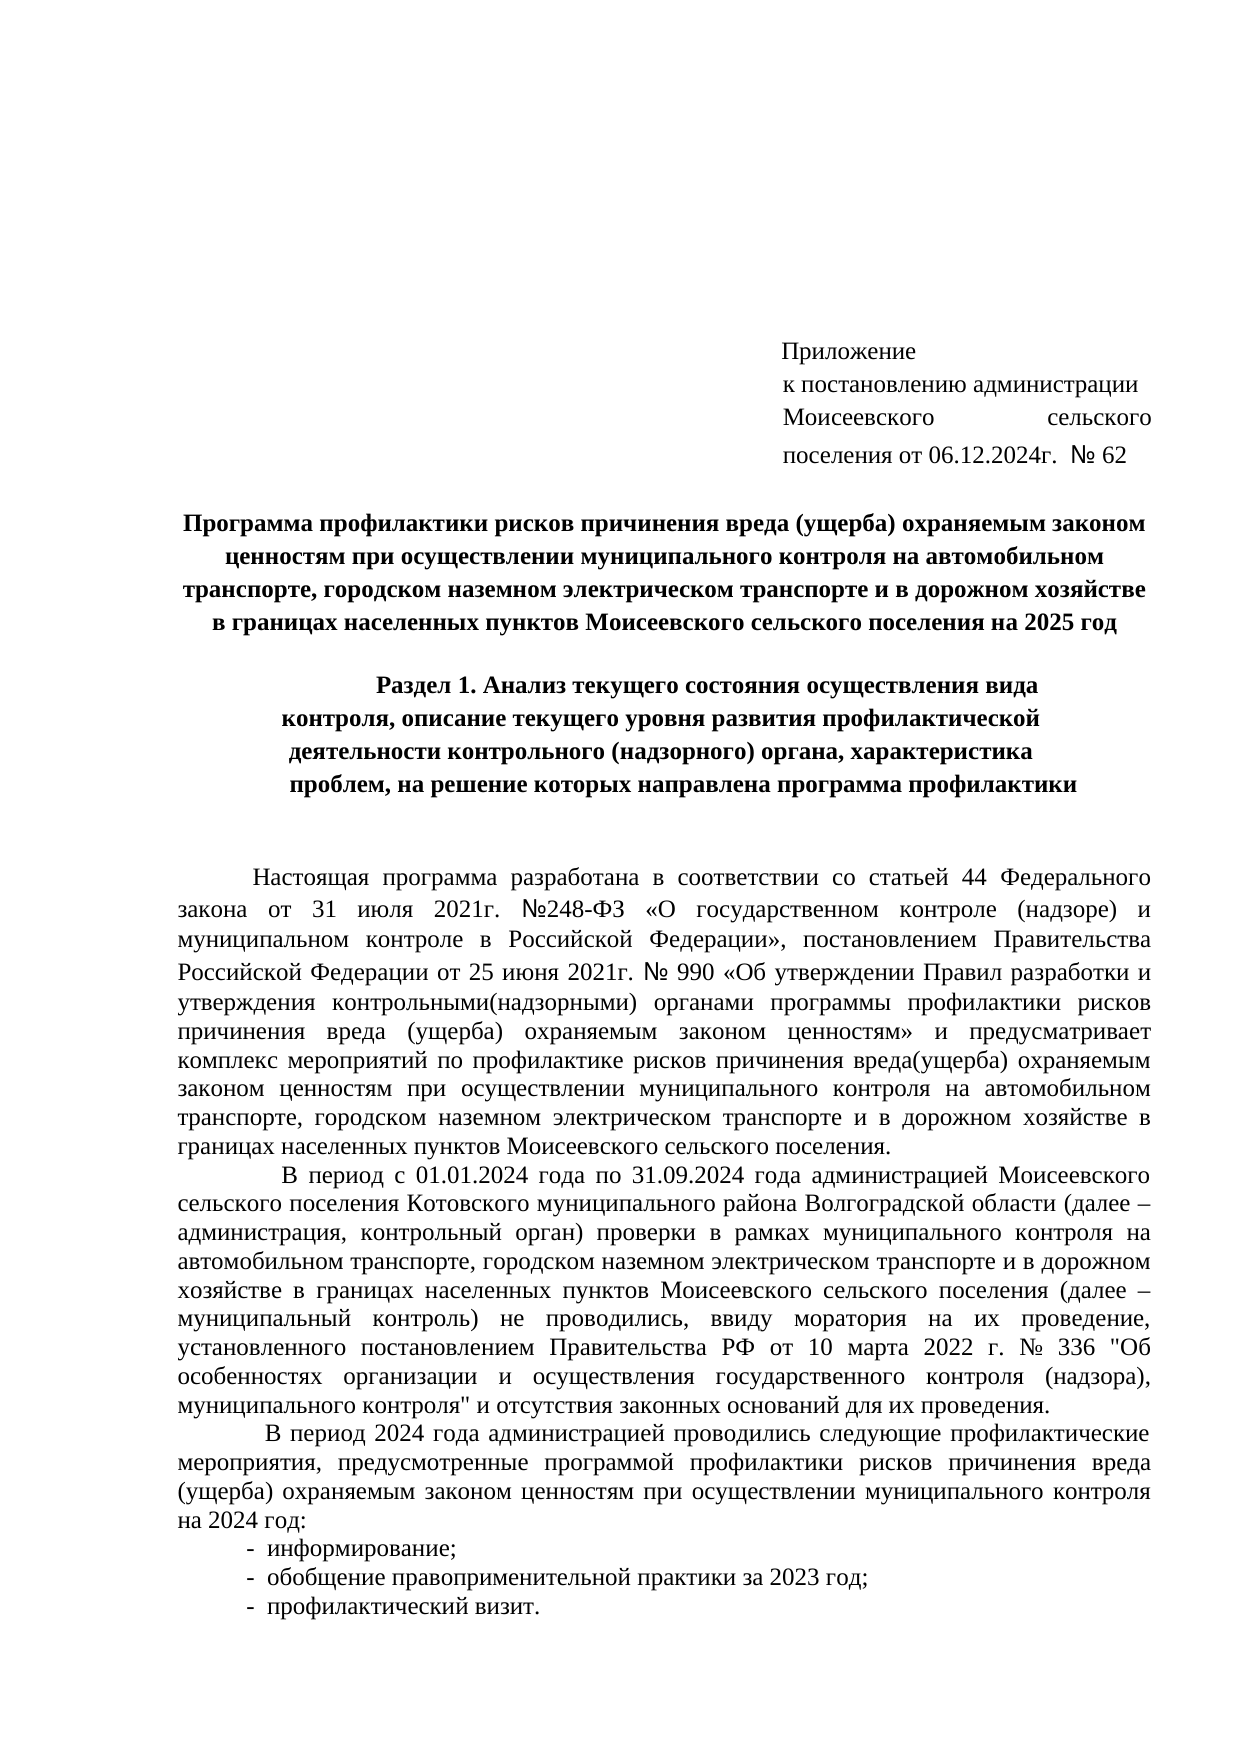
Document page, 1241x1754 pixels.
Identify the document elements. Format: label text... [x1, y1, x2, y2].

text В период 2024 года администрацией проводились следующие профилактические мероприятия, предусмотренные программой профилактики рисков причинения вреда (ущерба) охраняемым законом ценностям при осуществлении муниципального контроля на 2024 год: [177, 1418, 1152, 1533]
text - обобщение правоприменительной практики за 2023 год; [177, 1562, 1152, 1591]
text к постановлению администрации [783, 369, 1152, 398]
text Приложение [620, 336, 1152, 365]
text - профилактический визит. [177, 1591, 1152, 1620]
text Раздел 1. Анализ текущего состояния осуществления вида контроля, описание текущего уровня развития профилактической деятельности контрольного (надзорного) органа, характеристика [232, 670, 1089, 765]
text проблем, на решение которых направлена программа профилактики [215, 769, 1152, 798]
text В период с 01.01.2024 года по 31.09.2024 года администрацией Моисеевского сельского поселения Котовского муниципального района Волгоградской области (далее – администрация, контрольный орган) проверки в рамках муниципального контроля на автомобильном транспорте, городском наземном электрическом транспорте и в дорожном хозяйстве в границах населенных пунктов Моисеевского сельского поселения (далее – муниципальный контроль) не проводились, ввиду моратория на их проведение, установленного постановлением Правительства РФ от 10 марта 2022 г. № 336 "Об особенностях организации и осуществления государственного контроля (надзора), муниципального контроля" и отсутствия законных оснований для их проведения. [177, 1160, 1152, 1418]
text Моисеевского сельского поселения от 06.12.2024г. № 62 [783, 402, 1152, 470]
text - информирование; [177, 1533, 1152, 1562]
text Настоящая программа разработана в соответствии со статьей 44 Федерального закона от 31 июля 2021г. №248-ФЗ «О государственном контроле (надзоре) и муниципальном контроле в Российской Федерации», постановлением Правительства Российской Федерации от 25 июня 2021г. № 990 «Об утверждении Правил разработки и утверждения контрольными(надзорными) органами программы профилактики рисков причинения вреда (ущерба) охраняемым законом ценностям» и предусматривает комплекс мероприятий по профилактике рисков причинения вреда(ущерба) охраняемым законом ценностям при осуществлении муниципального контроля на автомобильном транспорте, городском наземном электрическом транспорте и в дорожном хозяйстве в границах населенных пунктов Моисеевского сельского поселения. [177, 862, 1152, 1160]
text Программа профилактики рисков причинения вреда (ущерба) охраняемым законом ценностям при осуществлении муниципального контроля на автомобильном транспорте, городском наземном электрическом транспорте и в дорожном хозяйстве в границах населенных пунктов Моисеевского сельского поселения на 2025 год [177, 508, 1152, 636]
